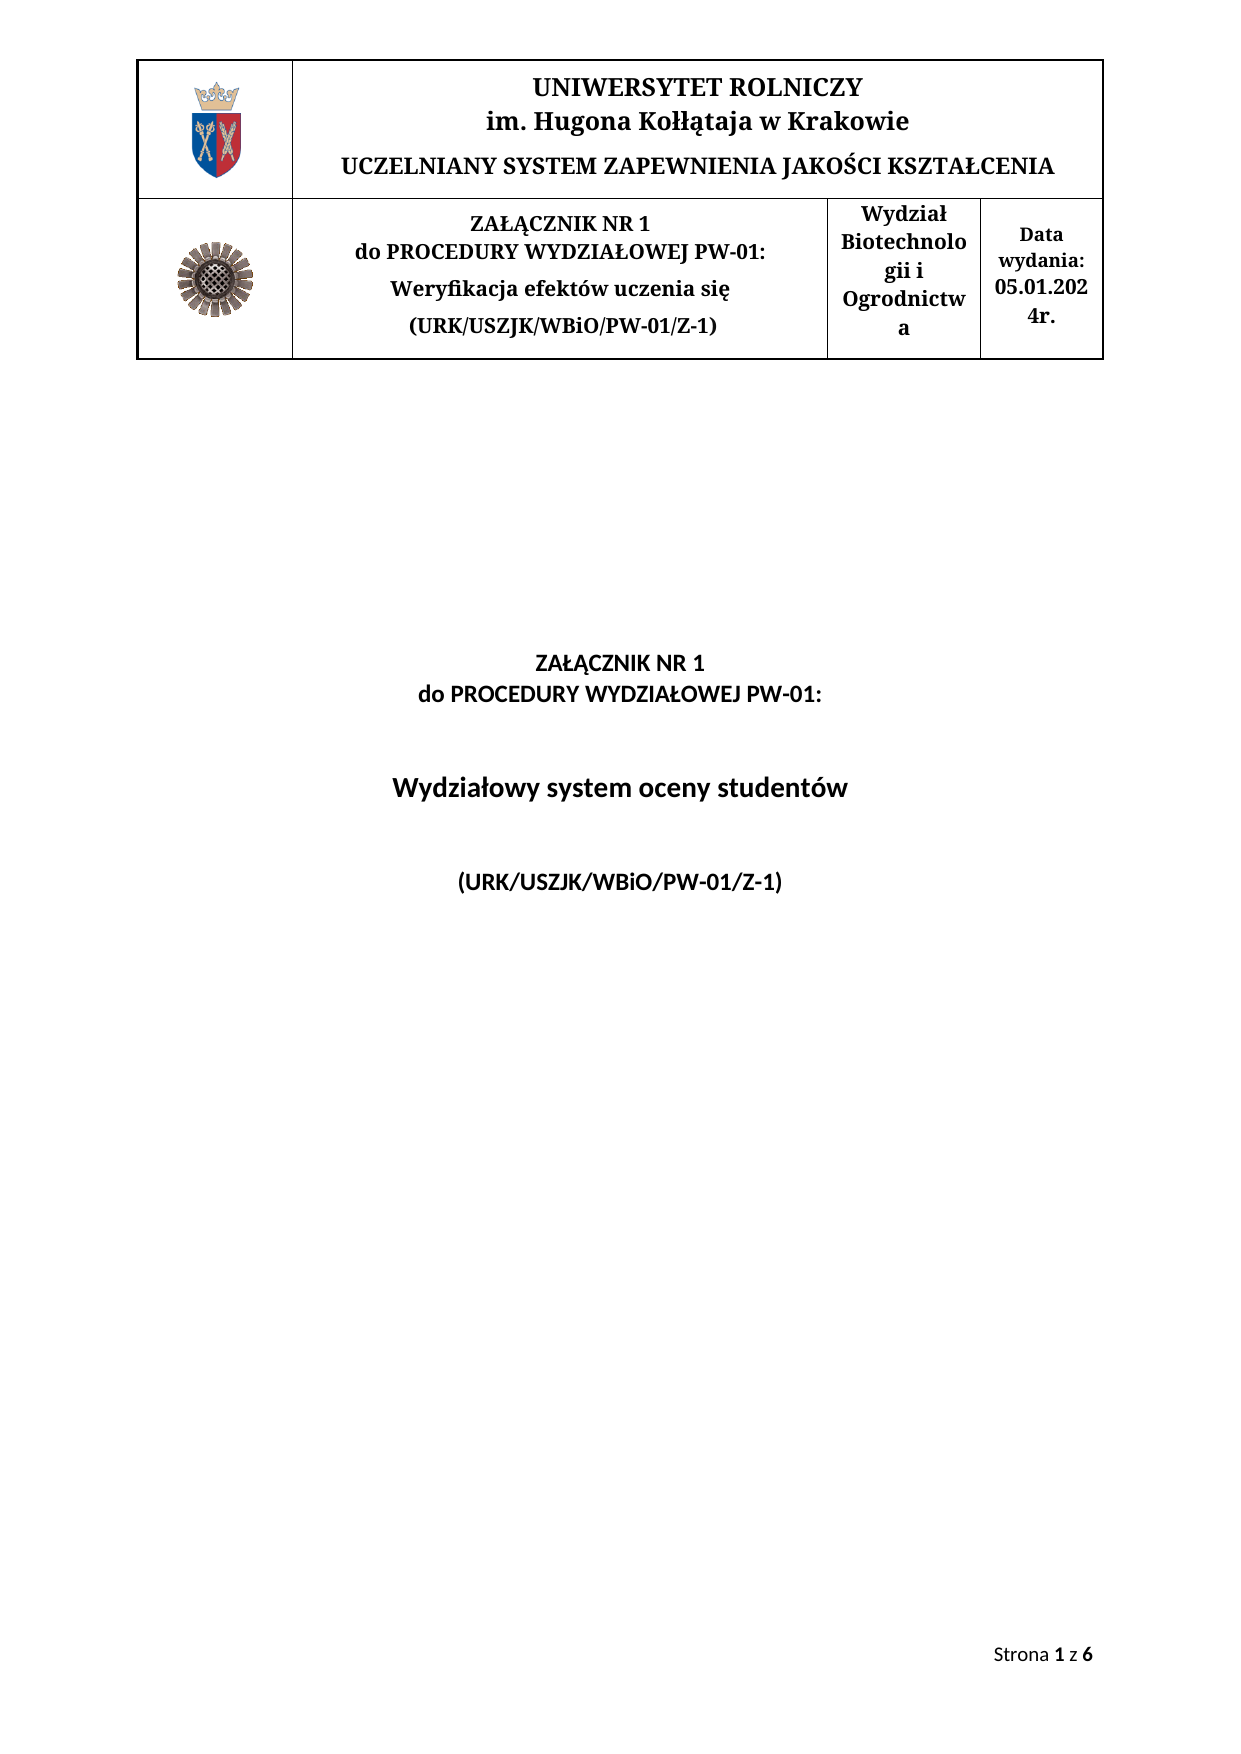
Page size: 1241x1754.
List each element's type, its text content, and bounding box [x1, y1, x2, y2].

text Wydziałowy system oceny studentów [148, 769, 1092, 805]
picture [183, 80, 247, 180]
picture [150, 234, 280, 323]
text (URK/USZJK/WBiO/PW-01/Z-1) [148, 866, 1092, 897]
text ZAŁĄCZNIK NR 1 do PROCEDURY WYDZIAŁOWEJ PW-01: [148, 647, 1092, 708]
